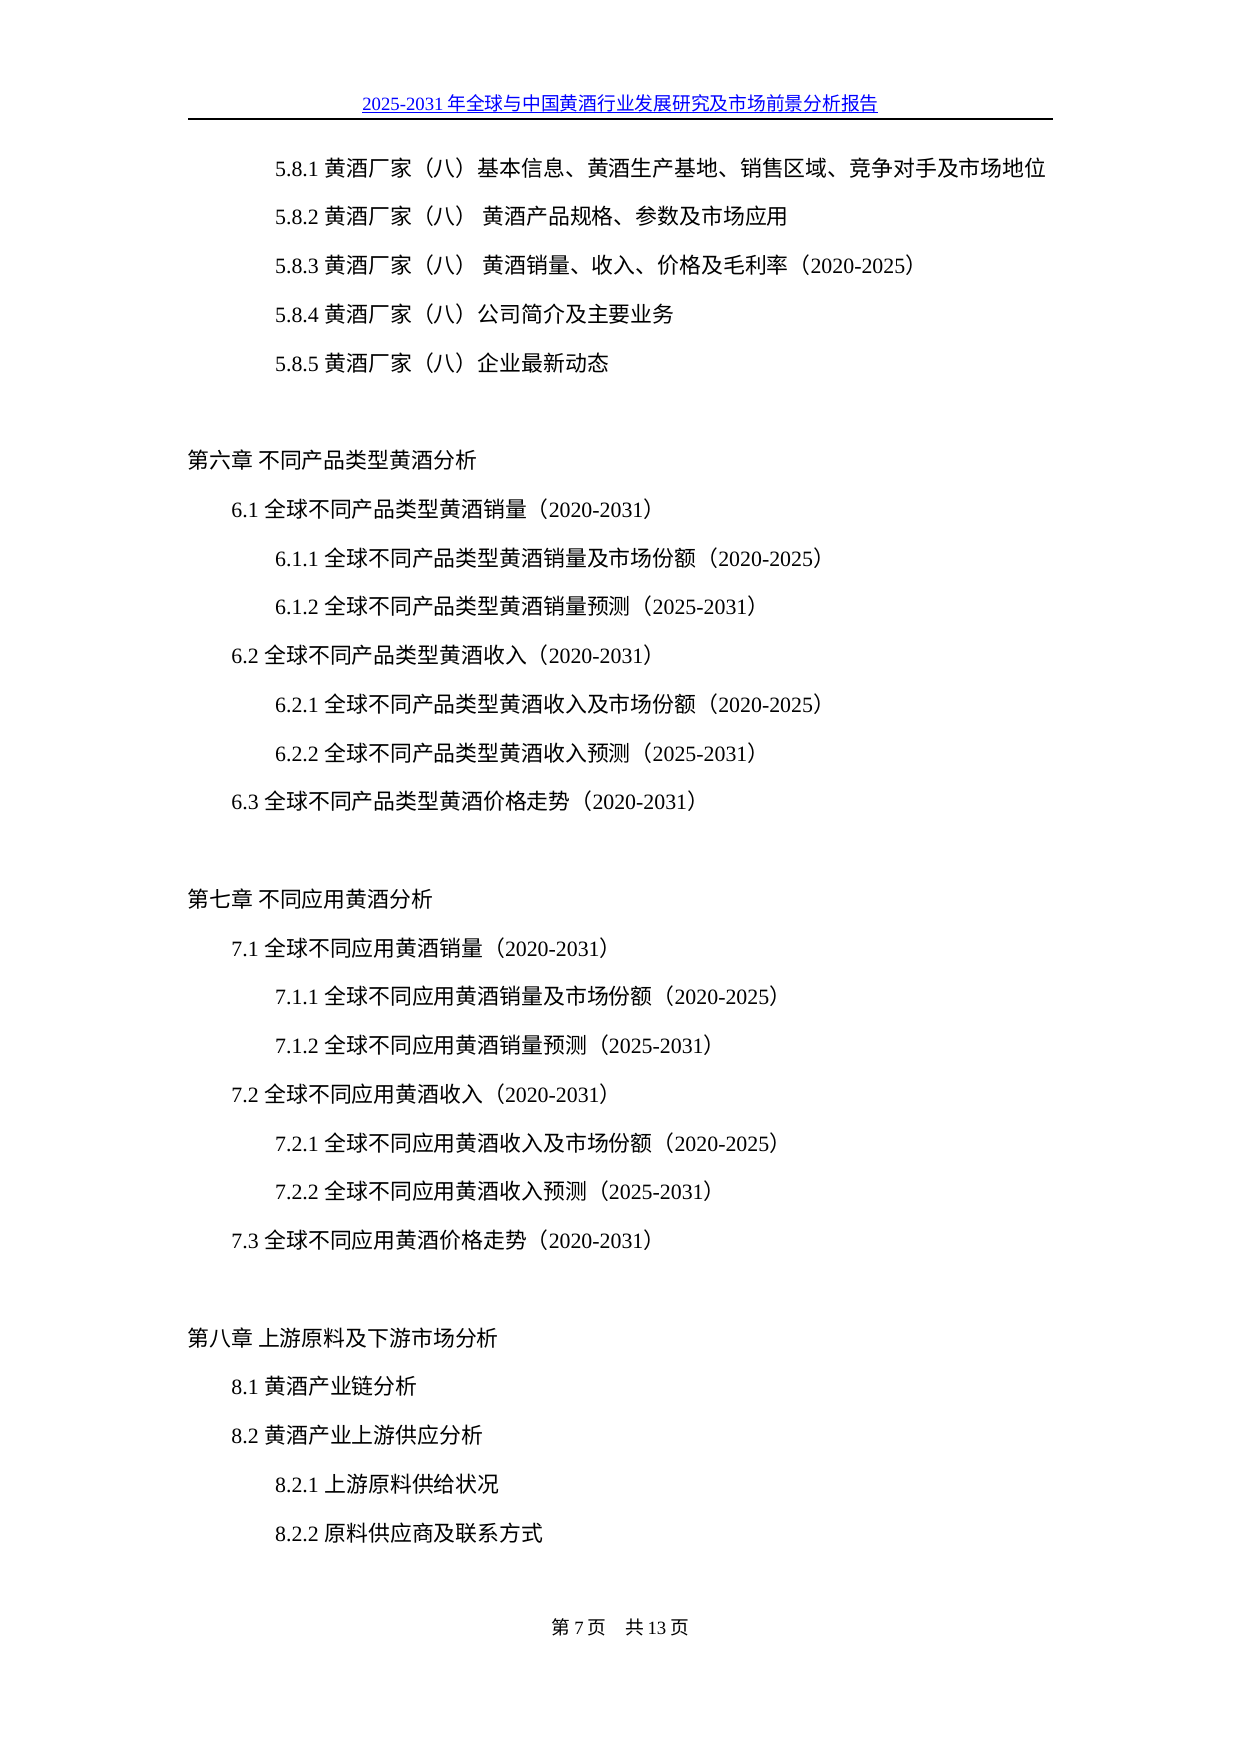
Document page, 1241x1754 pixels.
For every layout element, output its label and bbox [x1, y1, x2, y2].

text [187, 150, 1053, 1548]
